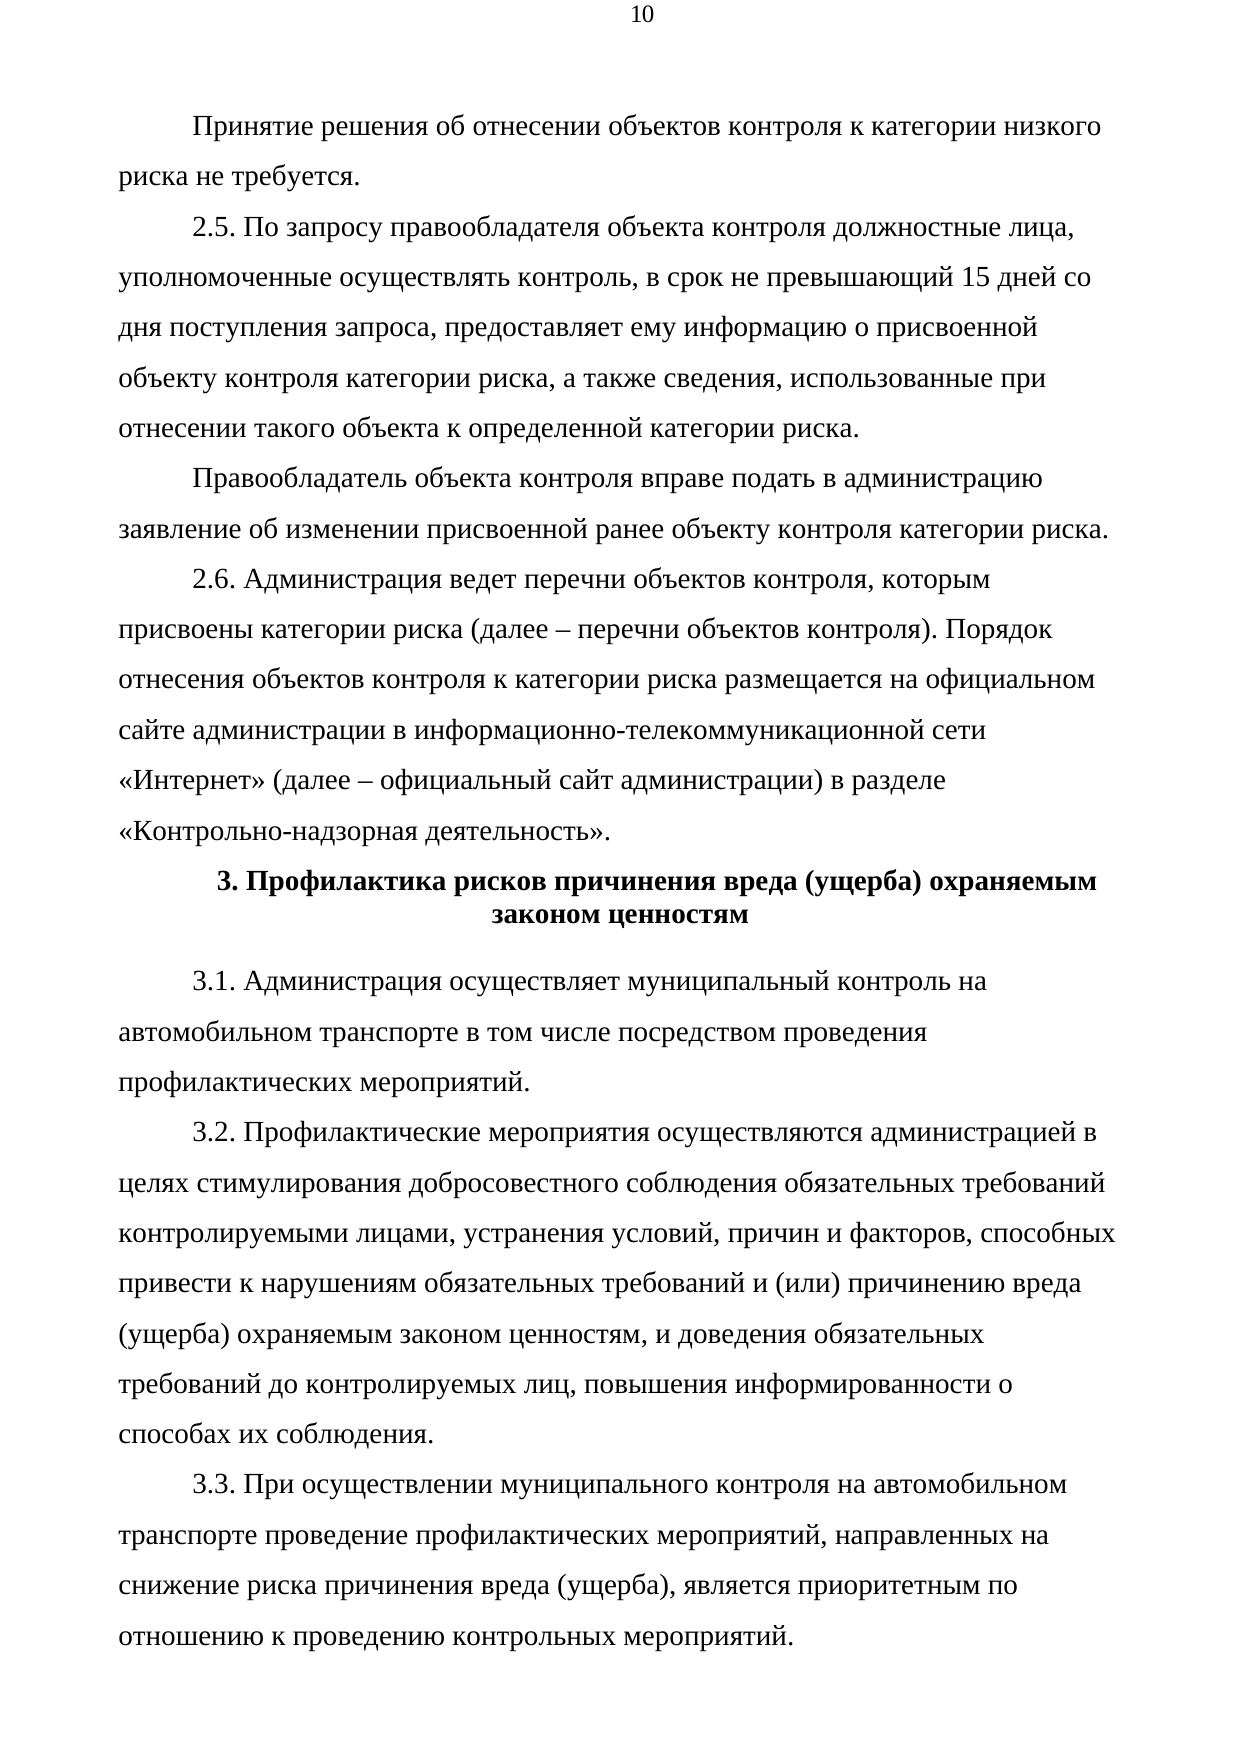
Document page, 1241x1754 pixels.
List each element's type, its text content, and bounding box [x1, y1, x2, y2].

text 3.1. Администрация осуществляет муниципальный контроль на автомобильном транспорте в том числе посредством проведения профилактических мероприятий. [118, 963, 1122, 1098]
text 2.6. Администрация ведет перечни объектов контроля, которым присвоены категории риска (далее – перечни объектов контроля). Порядок отнесения объектов контроля к категории риска размещается на официальном сайте администрации в информационно-телекоммуникационной сети «Интернет» (далее – официальный сайт администрации) в разделе «Контрольно-надзорная деятельность». [118, 561, 1122, 846]
text Правообладатель объекта контроля вправе подать в администрацию заявление об изменении присвоенной ранее объекту контроля категории риска. [118, 460, 1122, 544]
text 3.3. При осуществлении муниципального контроля на автомобильном транспорте проведение профилактических мероприятий, направленных на снижение риска причинения вреда (ущерба), является приоритетным по отношению к проведению контрольных мероприятий. [118, 1467, 1122, 1651]
text 3.2. Профилактические мероприятия осуществляются администрацией в целях стимулирования добросовестного соблюдения обязательных требований контролируемыми лицами, устранения условий, причин и факторов, способных привести к нарушениям обязательных требований и (или) причинению вреда (ущерба) охраняемым законом ценностям, и доведения обязательных требований до контролируемых лиц, повышения информированности о способах их соблюдения. [118, 1114, 1122, 1450]
text 2.5. По запросу правообладателя объекта контроля должностные лица, уполномоченные осуществлять контроль, в срок не превышающий 15 дней со дня поступления запроса, предоставляет ему информацию о присвоенной объекту контроля категории риска, а также сведения, использованные при отнесении такого объекта к определенной категории риска. [118, 209, 1122, 444]
text Принятие решения об отнесении объектов контроля к категории низкого риска не требуется. [118, 108, 1122, 192]
text 3. Профилактика рисков причинения вреда (ущерба) охраняемым законом ценностям [118, 863, 1122, 930]
